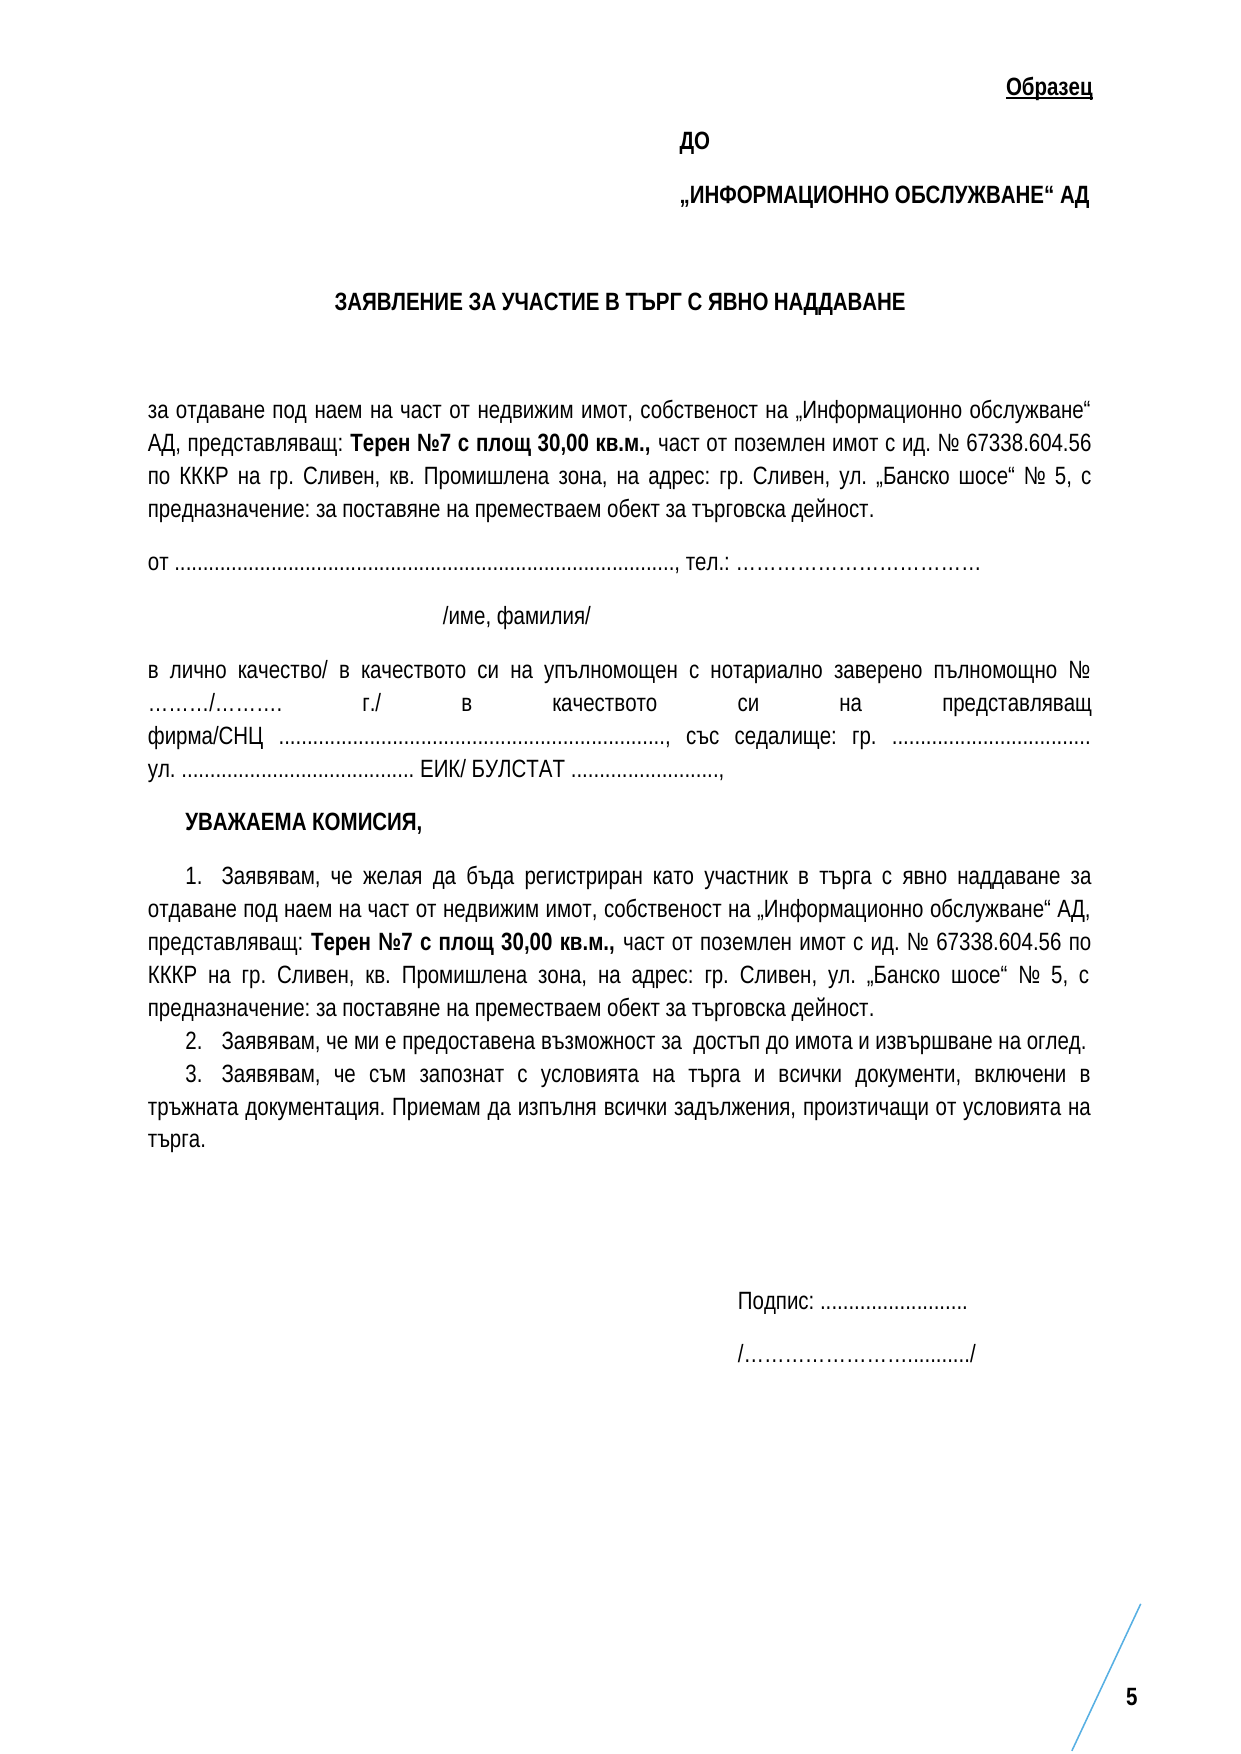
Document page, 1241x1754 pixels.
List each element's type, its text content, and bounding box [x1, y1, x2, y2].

text /…………………….........../ [664, 1339, 1092, 1368]
text ЗАЯВЛЕНИЕ ЗА УЧАСТИЕ В ТЪРГ С ЯВНО НАДДАВАНЕ [148, 287, 1092, 316]
text в лично качество/ в качеството си на упълномощен с нотариално заверено пълномощно № ………/………. г./ в качеството си на представляващ фирма/СНЦ ...................................................................., със седалище: гр. ................................... ул. ......................................... ЕИК/ БУЛСТАТ .........................., [148, 655, 1092, 782]
list Заявявам, че ми е предоставена възможност за достъп до имота и извършване на оглед. [148, 1026, 1092, 1054]
list Заявявам, че желая да бъда регистриран като участник в търга с явно наддаване за отдаване под наем на част от недвижим имот, собственост на „Информационно обслужване“ АД, представляващ: Терен №7 с площ 30,00 кв.м., част от поземлен имот с ид. № 67338.604.56 по КККР на гр. Сливен, кв. Промишлена зона, на адрес: гр. Сливен, ул. „Банско шосе“ № 5, с предназначение: за поставяне на преместваем обект за търговска дейност. [148, 861, 1092, 1021]
text „ИНФОРМАЦИОННО ОБСЛУЖВАНЕ“ АД [148, 180, 1092, 208]
text за отдаване под наем на част от недвижим имот, собственост на „Информационно обслужване“ АД, представляващ: Терен №7 с площ 30,00 кв.м., част от поземлен имот с ид. № 67338.604.56 по КККР на гр. Сливен, кв. Промишлена зона, на адрес: гр. Сливен, ул. „Банско шосе“ № 5, с предназначение: за поставяне на преместваем обект за търговска дейност. [148, 395, 1092, 522]
text /име, фамилия/ [148, 601, 1092, 630]
text УВАЖАЕМА КОМИСИЯ, [148, 807, 1092, 836]
list Заявявам, че съм запознат с условията на търга и всички документи, включени в тръжната документация. Приемам да изпълня всички задължения, произтичащи от условията на търга. [148, 1058, 1092, 1153]
text Образец [148, 72, 1092, 101]
text от ........................................................................................, тел.: ……………………………… [148, 547, 1092, 576]
text ДО [148, 126, 1092, 155]
text Подпис: .......................... [664, 1286, 1092, 1314]
